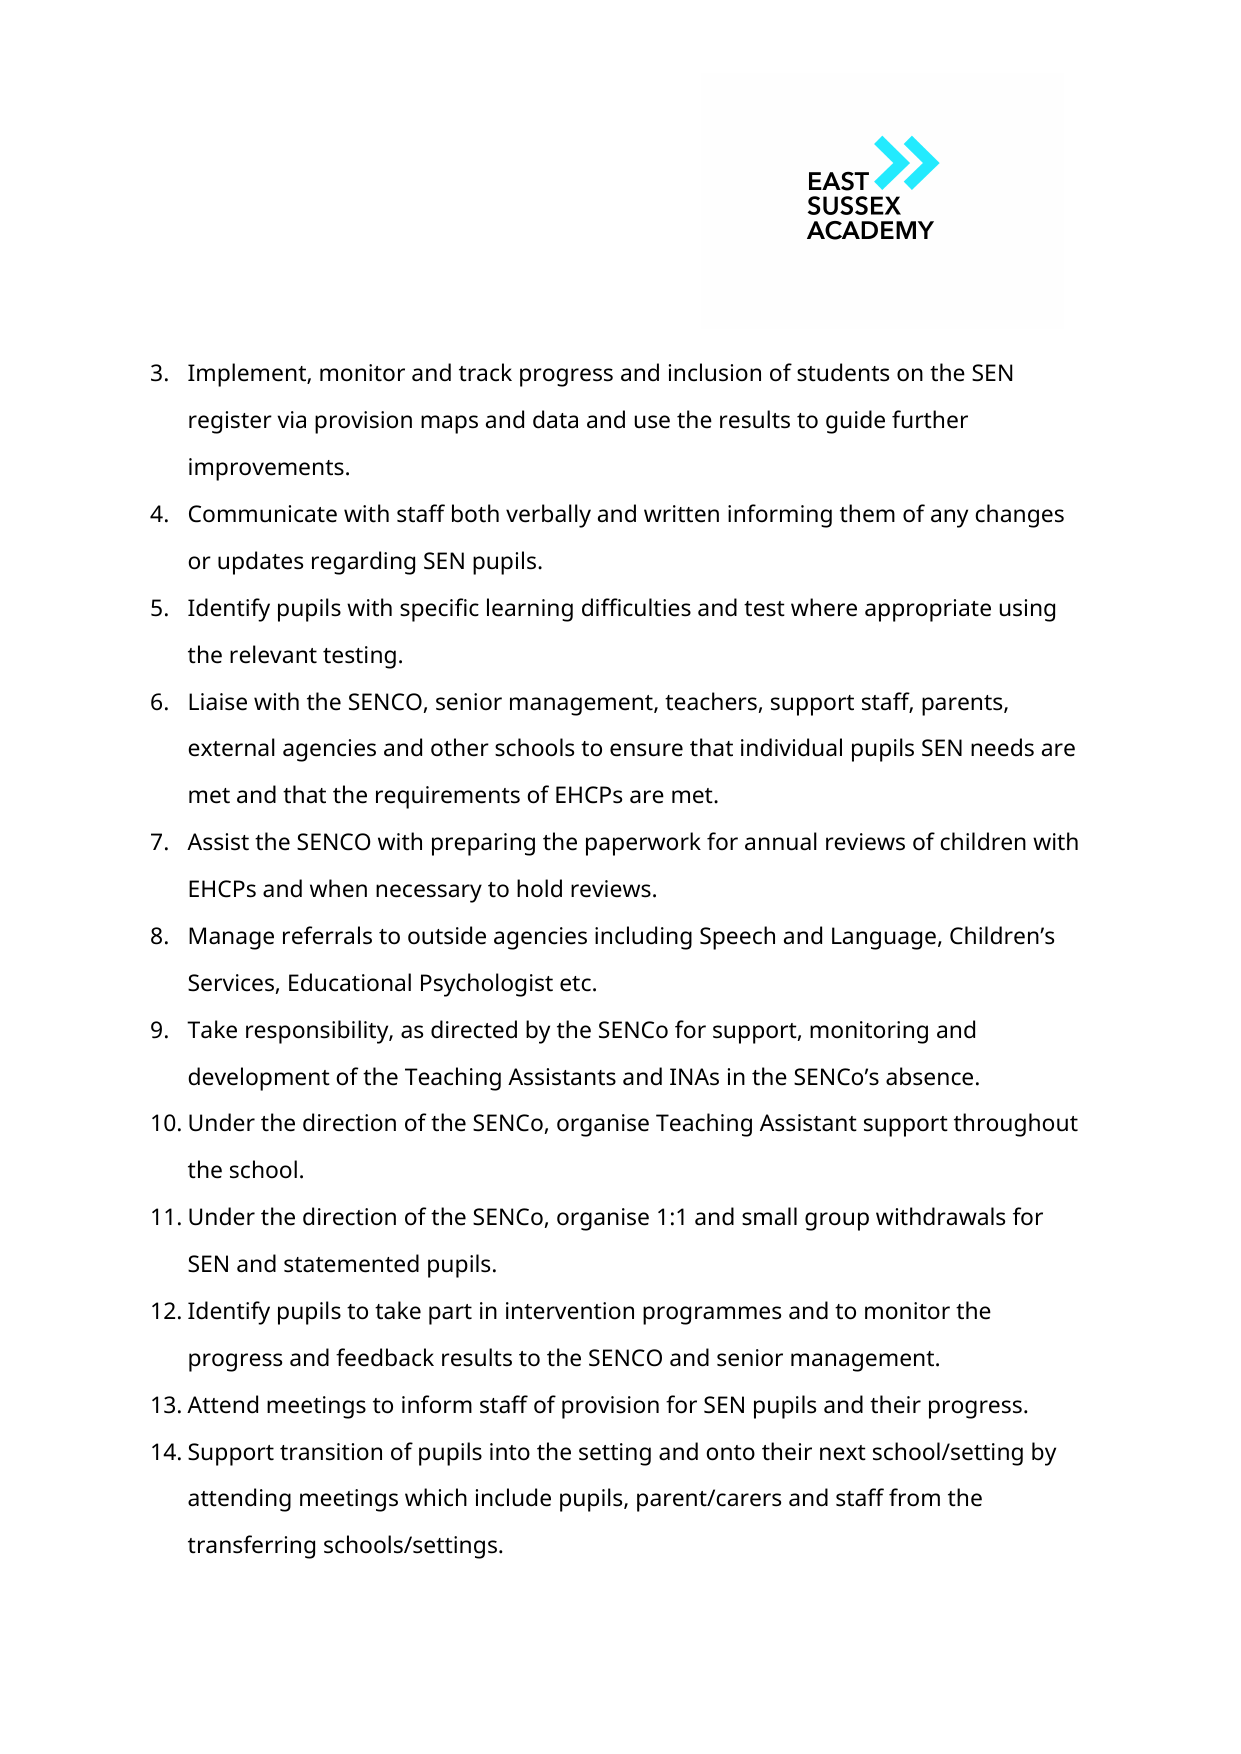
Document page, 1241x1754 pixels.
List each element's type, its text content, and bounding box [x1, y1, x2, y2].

list Take responsibility, as directed by the SENCo for support, monitoring and development of the Teaching Assistants and INAs in the SENCo’s absence. [150, 1013, 1090, 1092]
list Under the direction of the SENCo, organise 1:1 and small group withdrawals for SEN and statemented pupils. [150, 1201, 1090, 1279]
picture [701, 73, 1064, 329]
list Implement, monitor and track progress and inclusion of students on the SEN register via provision maps and data and use the results to guide further improvements. [150, 357, 1090, 482]
list Attend meetings to inform staff of provision for SEN pupils and their progress. [150, 1388, 1090, 1420]
list Under the direction of the SENCo, organise Teaching Assistant support throughout the school. [150, 1107, 1090, 1185]
list Liaise with the SENCO, senior management, teachers, support staff, parents, external agencies and other schools to ensure that individual pupils SEN needs are met and that the requirements of EHCPs are met. [150, 685, 1090, 810]
list Identify pupils with specific learning difficulties and test where appropriate using the relevant testing. [150, 592, 1090, 670]
list Communicate with staff both verbally and written informing them of any changes or updates regarding SEN pupils. [150, 498, 1090, 576]
list Assist the SENCO with preparing the paperwork for annual reviews of children with EHCPs and when necessary to hold reviews. [150, 826, 1090, 904]
list Manage referrals to outside agencies including Speech and Language, Children’s Services, Educational Psychologist etc. [150, 920, 1090, 998]
list Support transition of pupils into the setting and onto their next school/setting by attending meetings which include pupils, parent/carers and staff from the transferring schools/settings. [150, 1435, 1090, 1560]
list Identify pupils to take part in intervention programmes and to monitor the progress and feedback results to the SENCO and senior management. [150, 1295, 1090, 1373]
